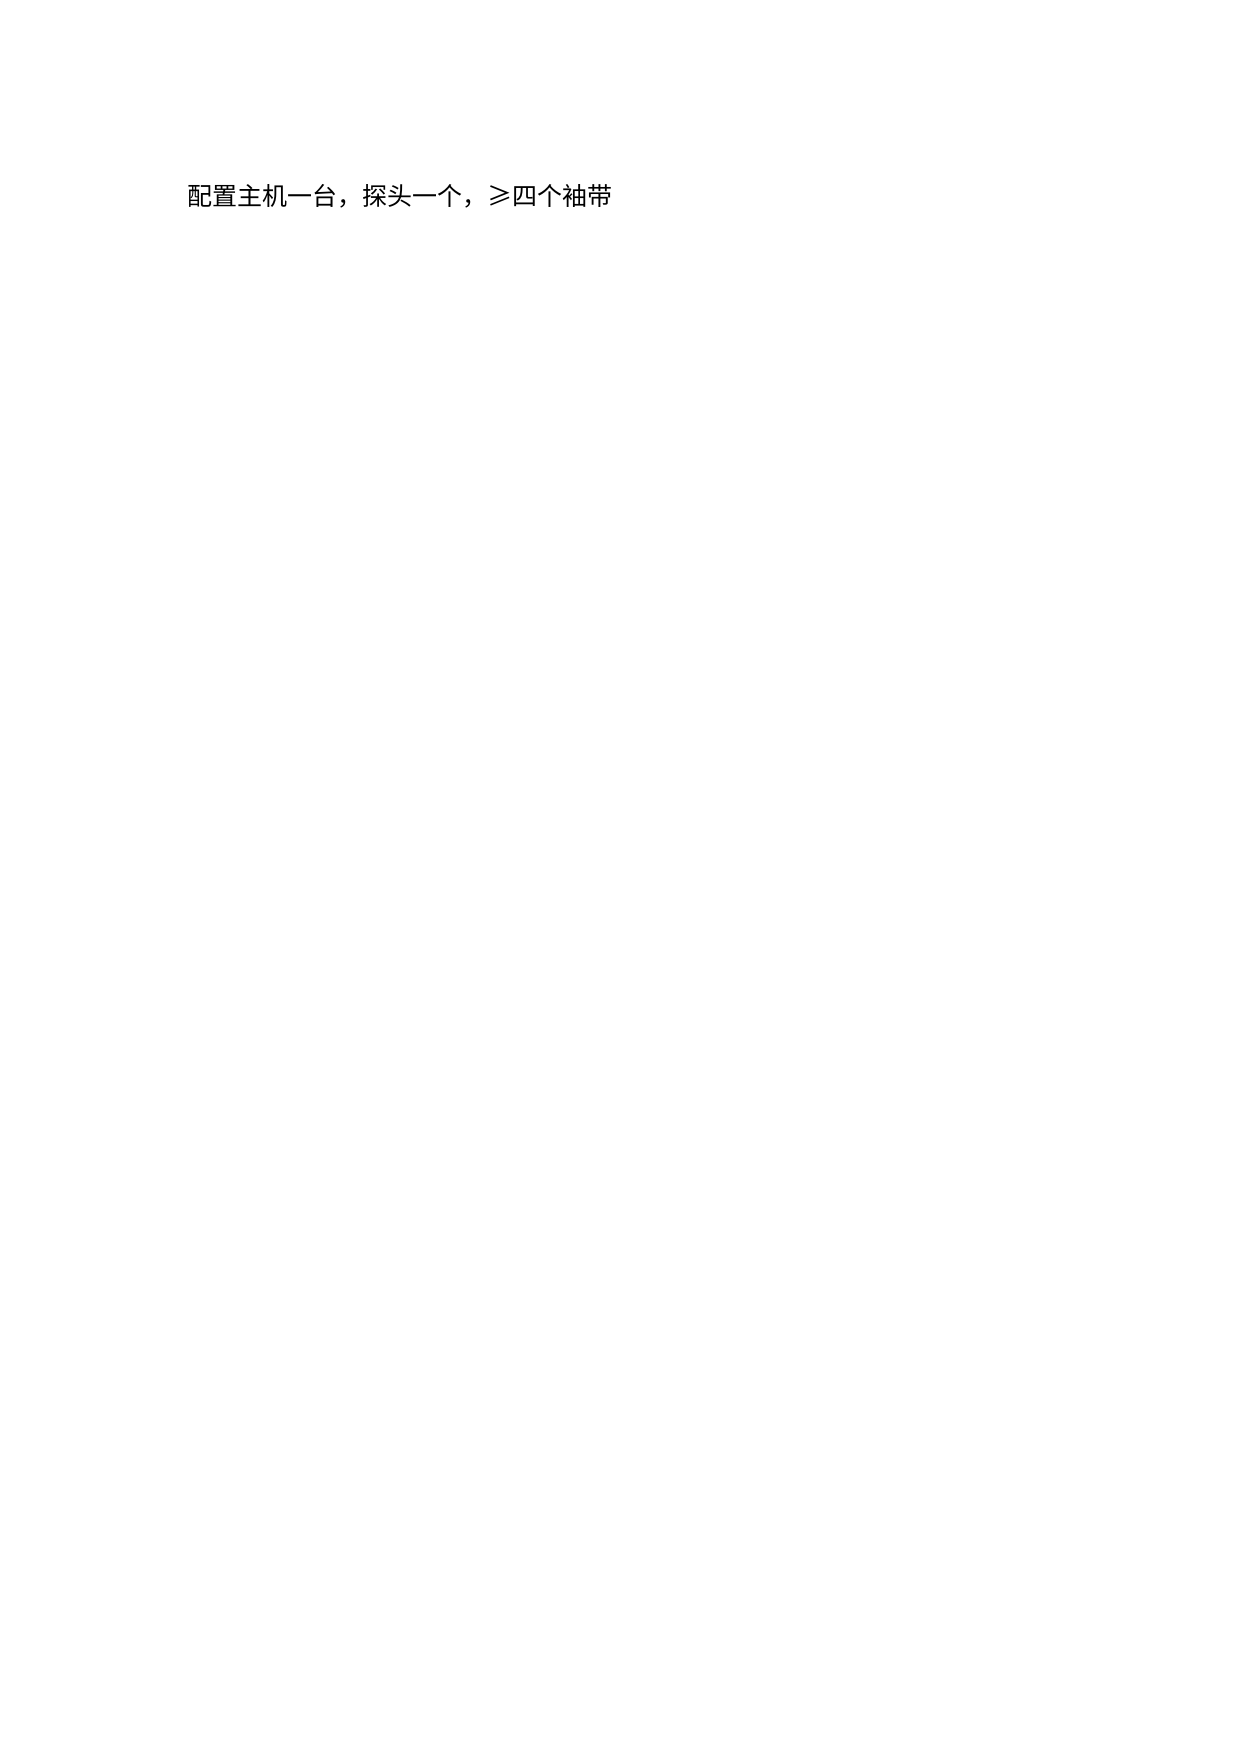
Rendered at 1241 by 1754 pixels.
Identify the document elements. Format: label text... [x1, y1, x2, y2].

text 配置主机一台，探头一个，≥四个袖带 [187, 162, 1053, 227]
